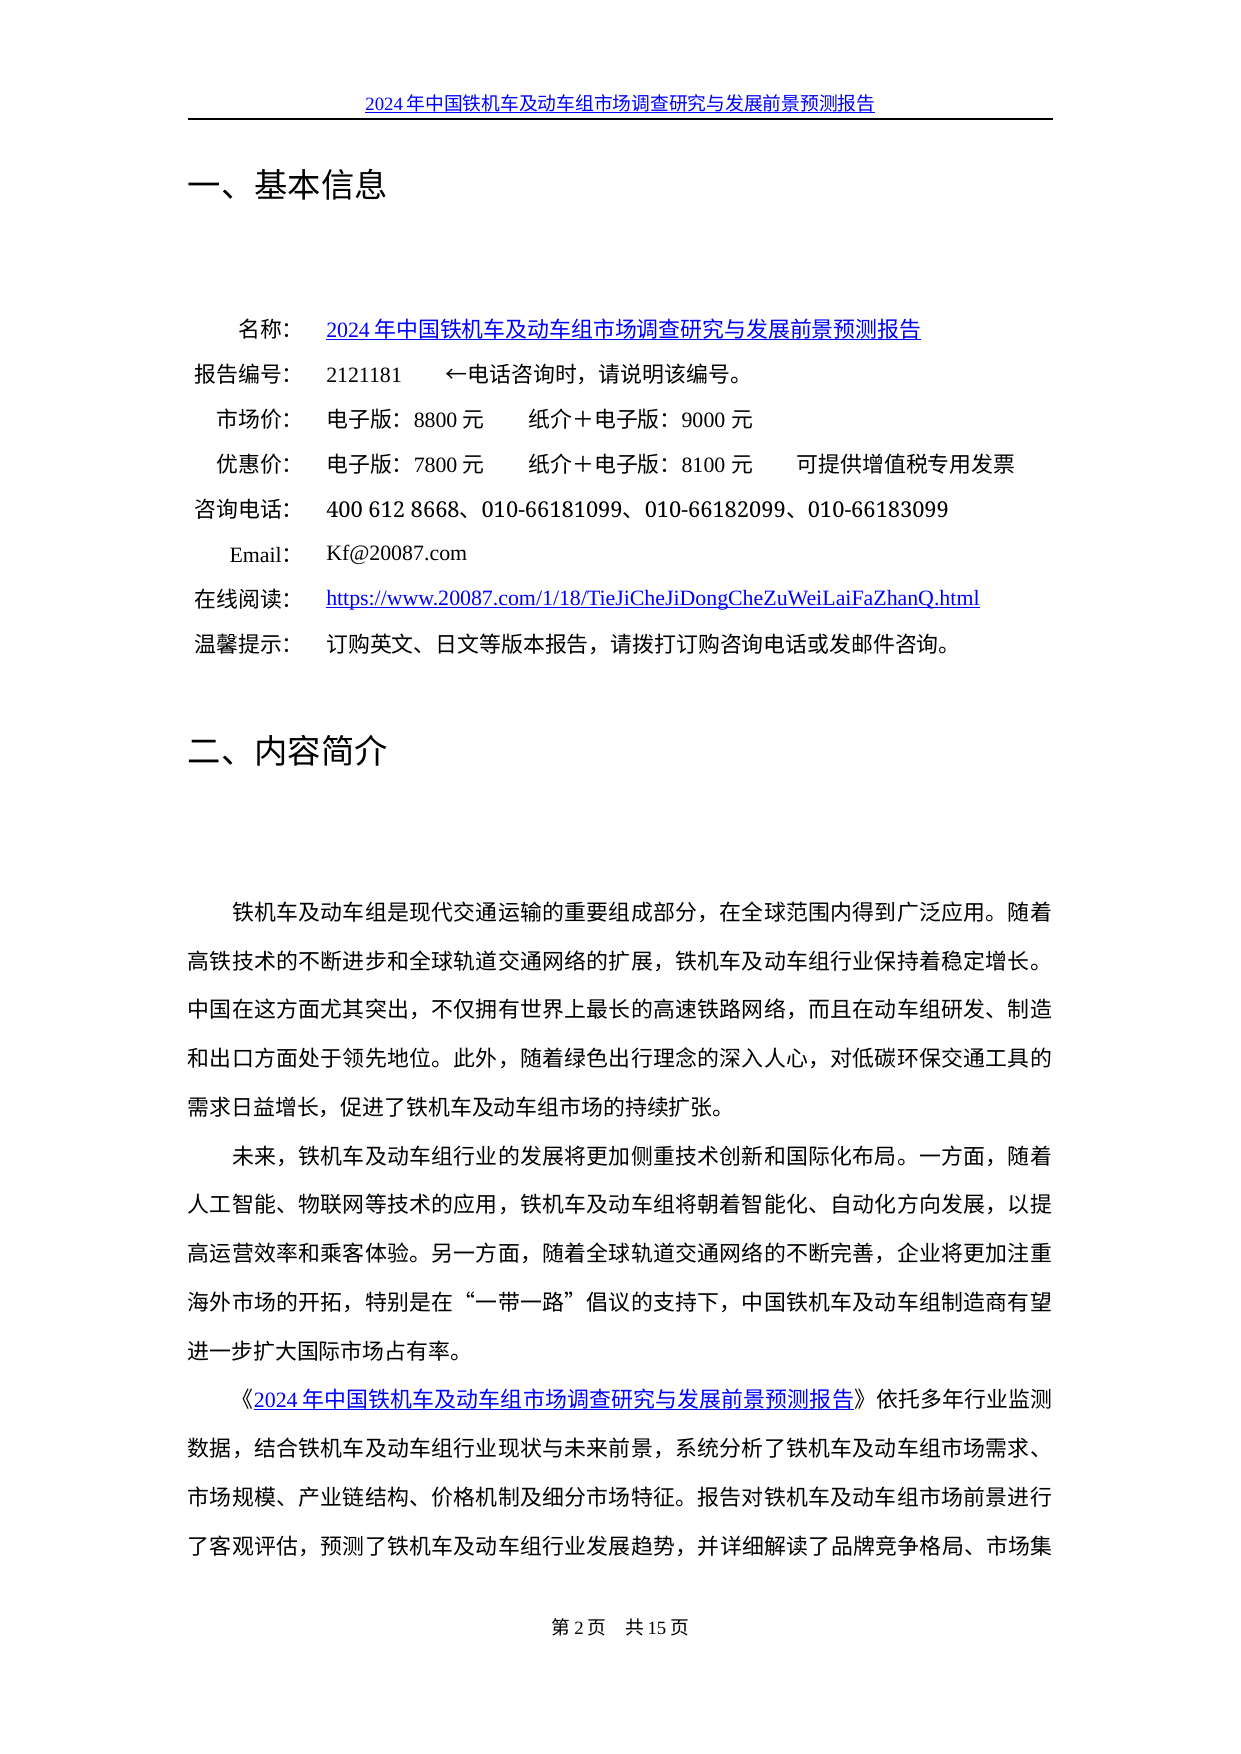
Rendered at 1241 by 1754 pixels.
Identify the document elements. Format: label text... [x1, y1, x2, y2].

table_header 2024年中国铁机车及动车组市场调查研究与发展前景预测报告 [315, 312, 1073, 357]
table_cell 优惠价： [167, 447, 315, 492]
title 一、基本信息 [187, 150, 1053, 215]
table_cell [315, 582, 1073, 627]
table_cell Email： [167, 537, 315, 582]
table_cell 电子版：8800 元 纸介＋电子版：9000 元 [315, 402, 1073, 447]
table_cell 电子版：7800 元 纸介＋电子版：8100 元 可提供增值税专用发票 [315, 447, 1073, 492]
table_cell Kf@20087.com [315, 537, 1073, 582]
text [187, 894, 1053, 1561]
table_cell 咨询电话： [167, 492, 315, 537]
title 二、内容简介 [187, 717, 1053, 782]
table_header 名称： [167, 312, 315, 357]
table_cell 订购英文、日文等版本报告，请拨打订购咨询电话或发邮件咨询。 [315, 627, 1073, 672]
table_cell 市场价： [167, 402, 315, 447]
table_cell 在线阅读： [167, 582, 315, 627]
table_cell 400 612 8668、010-66181099、010-66182099、010-66183099 [315, 492, 1073, 537]
table_cell 报告编号： [167, 357, 315, 402]
table_cell 温馨提示： [167, 627, 315, 672]
table_cell 2121181 ←电话咨询时，请说明该编号。 [315, 357, 1073, 402]
